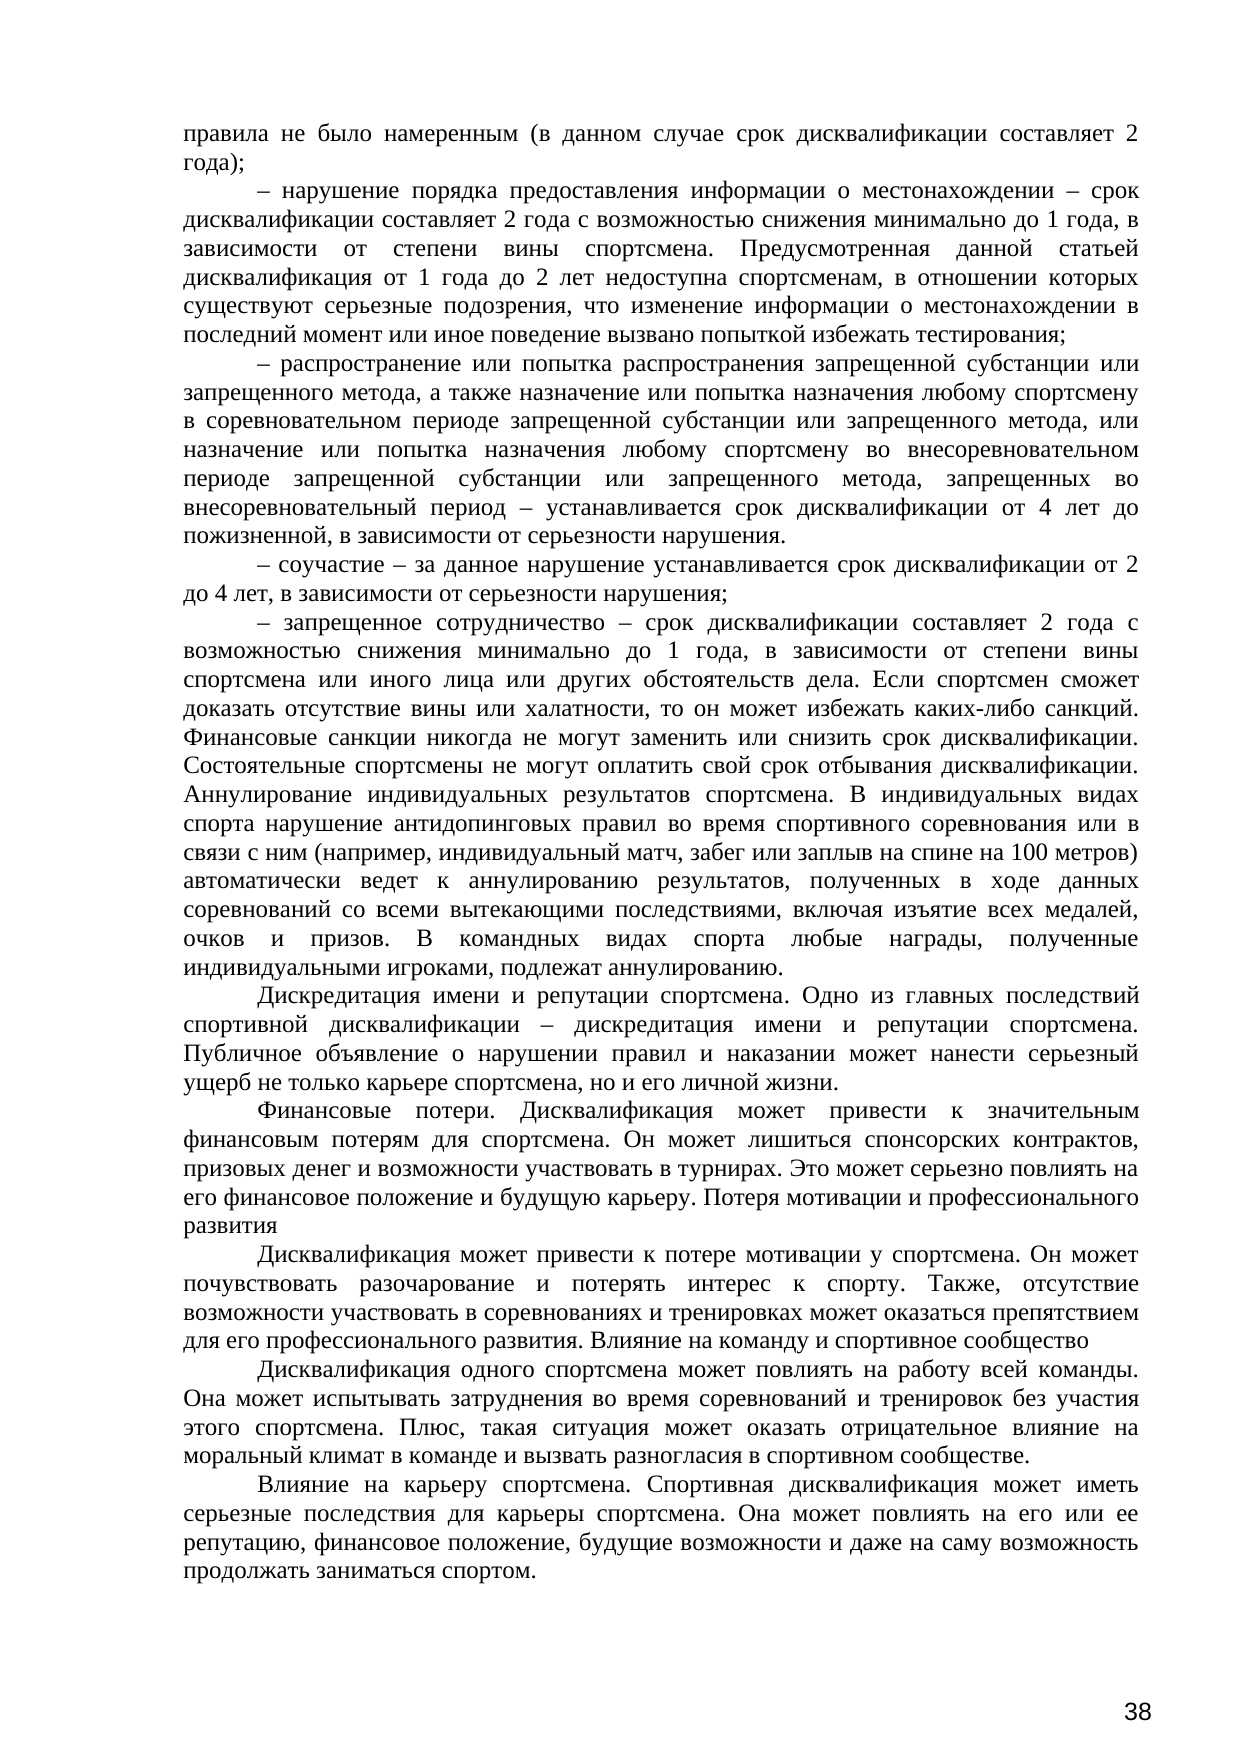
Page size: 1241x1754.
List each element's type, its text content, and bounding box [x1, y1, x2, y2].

text Дисквалификация одного спортсмена может повлиять на работу всей команды. Она может испытывать затруднения во время соревнований и тренировок без участия этого спортсмена. Плюс, такая ситуация может оказать отрицательное влияние на моральный климат в команде и вызвать разногласия в спортивном сообществе. [183, 1354, 1140, 1469]
text Дискредитация имени и репутации спортсмена. Одно из главных последствий спортивной дисквалификации – дискредитация имени и репутации спортсмена. Публичное объявление о нарушении правил и наказании может нанести серьезный ущерб не только карьере спортсмена, но и его личной жизни. [183, 981, 1140, 1096]
text – запрещенное сотрудничество – срок дисквалификации составляет 2 года с возможностью снижения минимально до 1 года, в зависимости от степени вины спортсмена или иного лица или других обстоятельств дела. Если спортсмен сможет доказать отсутствие вины или халатности, то он может избежать каких-либо санкций. Финансовые санкции никогда не могут заменить или снизить срок дисквалификации. Состоятельные спортсмены не могут оплатить свой срок отбывания дисквалификации. Аннулирование индивидуальных результатов спортсмена. В индивидуальных видах спорта нарушение антидопинговых правил во время спортивного соревнования или в связи с ним (например, индивидуальный матч, забег или заплыв на спине на 100 метров) автоматически ведет к аннулированию результатов, полученных в ходе данных соревнований со всеми вытекающими последствиями, включая изъятие всех медалей, очков и призов. В командных видах спорта любые награды, полученные индивидуальными игроками, подлежат аннулированию. [183, 607, 1140, 981]
text Финансовые потери. Дисквалификация может привести к значительным финансовым потерям для спортсмена. Он может лишиться спонсорских контрактов, призовых денег и возможности участвовать в турнирах. Это может серьезно повлиять на его финансовое положение и будущую карьеру. Потеря мотивации и профессионального развития [183, 1096, 1140, 1239]
text – нарушение порядка предоставления информации о местонахождении – срок дисквалификации составляет 2 года с возможностью снижения минимально до 1 года, в зависимости от степени вины спортсмена. Предусмотренная данной статьей дисквалификация от 1 года до 2 лет недоступна спортсменам, в отношении которых существуют серьезные подозрения, что изменение информации о местонахождении в последний момент или иное поведение вызвано попыткой избежать тестирования; [183, 176, 1140, 348]
text – распространение или попытка распространения запрещенной субстанции или запрещенного метода, а также назначение или попытка назначения любому спортсмену в соревновательном периоде запрещенной субстанции или запрещенного метода, или назначение или попытка назначения любому спортсмену во внесоревновательном периоде запрещенной субстанции или запрещенного метода, запрещенных во внесоревновательный период – устанавливается срок дисквалификации от 4 лет до пожизненной, в зависимости от серьезности нарушения. [183, 348, 1140, 549]
text Влияние на карьеру спортсмена. Спортивная дисквалификация может иметь серьезные последствия для карьеры спортсмена. Она может повлиять на его или ее репутацию, финансовое положение, будущие возможности и даже на саму возможность продолжать заниматься спортом. [183, 1469, 1140, 1584]
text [183, 118, 1140, 176]
text Дисквалификация может привести к потере мотивации у спортсмена. Он может почувствовать разочарование и потерять интерес к спорту. Также, отсутствие возможности участвовать в соревнованиях и тренировках может оказаться препятствием для его профессионального развития. Влияние на команду и спортивное сообщество [183, 1239, 1140, 1354]
text – соучастие – за данное нарушение устанавливается срок дисквалификации от 2 до 4 лет, в зависимости от серьезности нарушения; [183, 549, 1140, 607]
